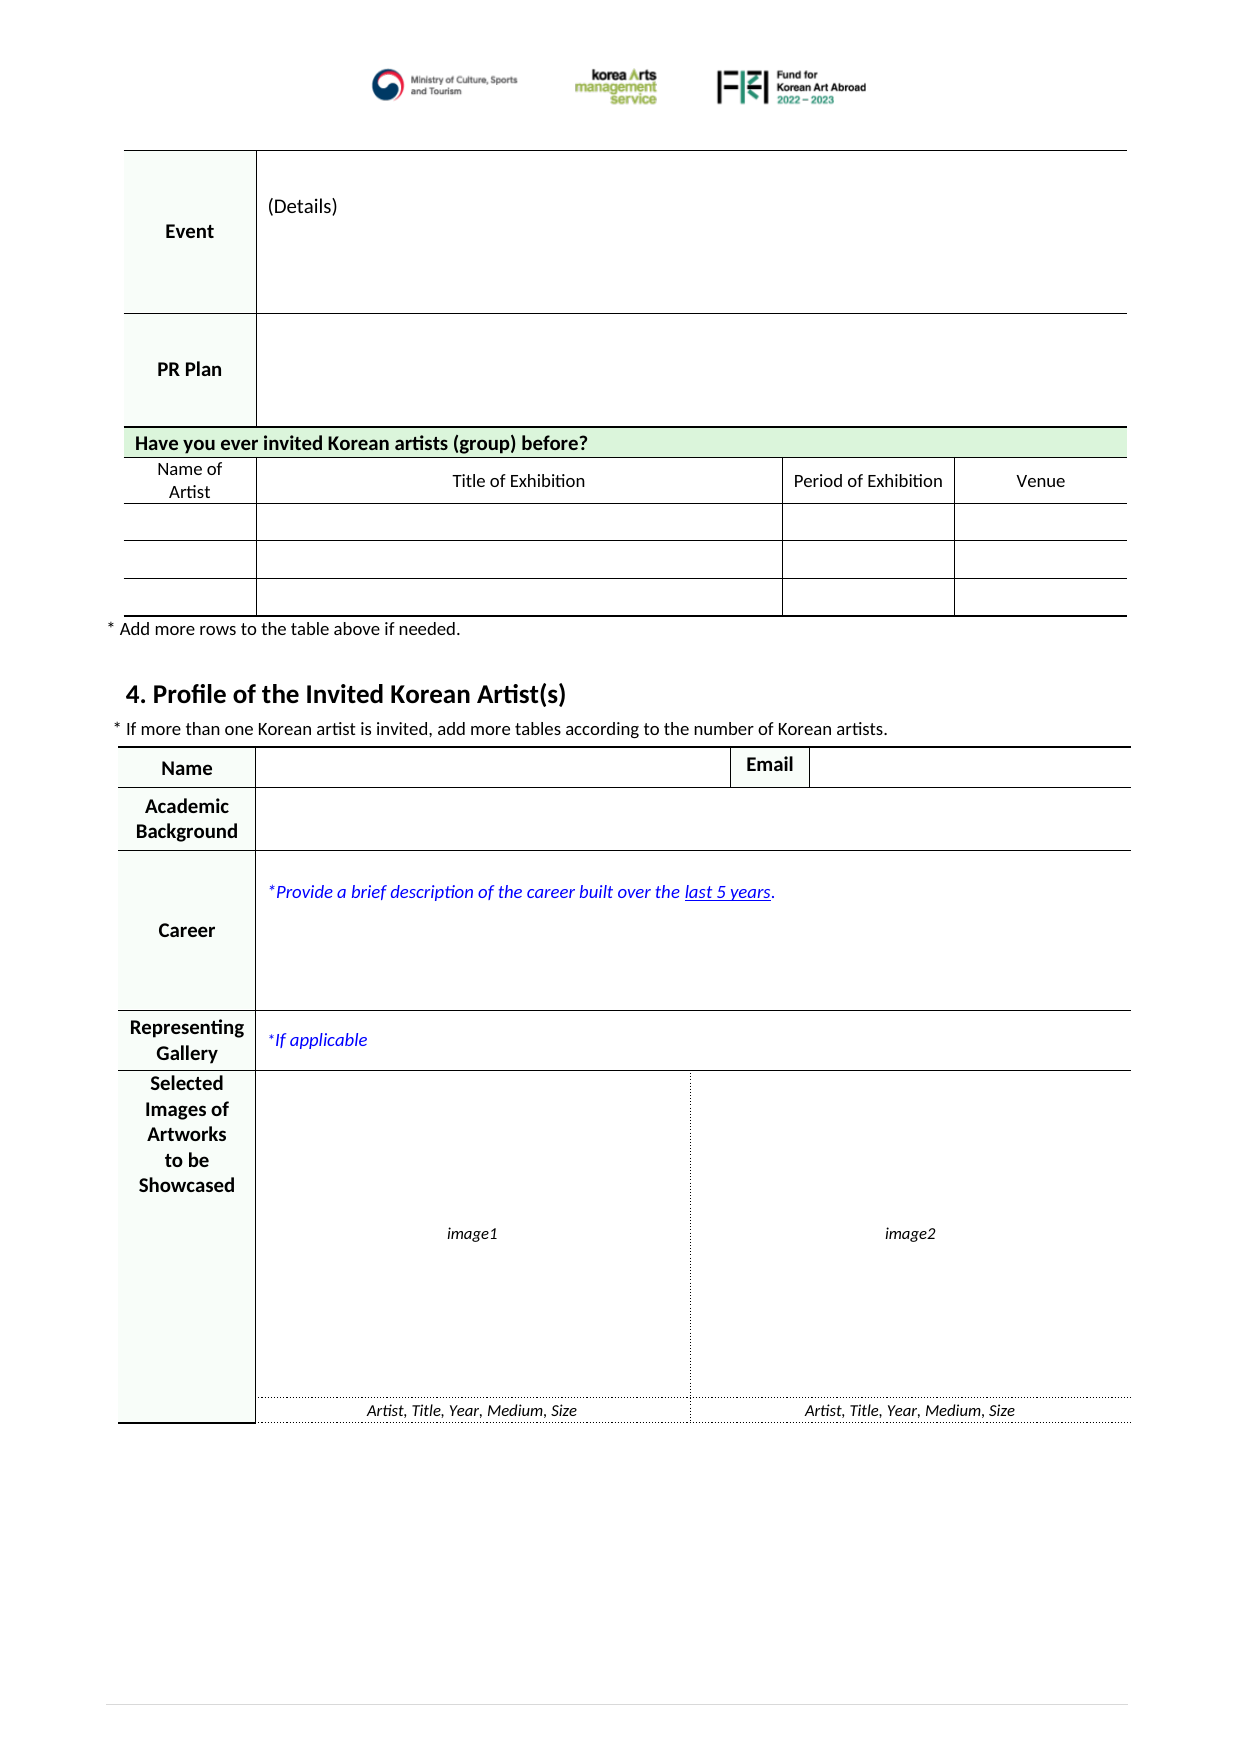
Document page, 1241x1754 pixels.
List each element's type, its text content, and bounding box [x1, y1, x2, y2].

table_cell Academic Background [118, 788, 255, 850]
table_cell [955, 579, 1127, 615]
picture [370, 59, 870, 116]
table_cell [783, 541, 954, 578]
table_cell Artist, Title, Year, Medium, Size [256, 1396, 690, 1422]
table_cell Venue [955, 458, 1127, 503]
table_header Name [118, 748, 255, 787]
table_cell image2 [690, 1071, 1131, 1396]
table_cell Artist, Title, Year, Medium, Size [690, 1396, 1131, 1422]
table_cell [124, 504, 256, 540]
table_cell *Provide a brief description of the career built over the last 5 years. [256, 851, 1131, 1009]
table_header [256, 748, 730, 787]
table_cell (Details) [257, 151, 1127, 312]
table_cell Related Event [124, 151, 256, 312]
table_cell Title of Exhibition [257, 458, 782, 503]
table_cell [257, 504, 782, 540]
table_cell [783, 504, 954, 540]
table_header Email [731, 748, 809, 787]
text 4. Profile of the Invited Korean Artist(s) [112, 678, 1128, 711]
table_cell Career [118, 851, 255, 1009]
table_cell Period of Exhibition [783, 458, 954, 503]
table_cell [124, 541, 256, 578]
text * If more than one Korean artist is invited, add more tables according to the number of Korean artists. [112, 717, 1128, 740]
table_cell [783, 579, 954, 615]
table_cell [955, 504, 1127, 540]
text * Add more rows to the table above if needed. [106, 617, 1128, 640]
table_cell Representing Gallery [118, 1011, 255, 1070]
table_cell [256, 788, 1131, 850]
table_cell image1 [256, 1071, 690, 1396]
table_cell *If applicable [256, 1011, 1131, 1070]
table_cell Have you ever invited Korean artists (group) before? [124, 428, 1127, 457]
table_cell [257, 541, 782, 578]
table_header [810, 748, 1131, 787]
table_cell [124, 579, 256, 615]
table_cell Name of Artist [124, 458, 256, 503]
table_cell [257, 314, 1127, 426]
table_cell [257, 579, 782, 615]
table_cell Selected Images of Artworks to be Showcased [118, 1071, 255, 1422]
table_cell [955, 541, 1127, 578]
table_cell PR Plan [124, 314, 256, 426]
